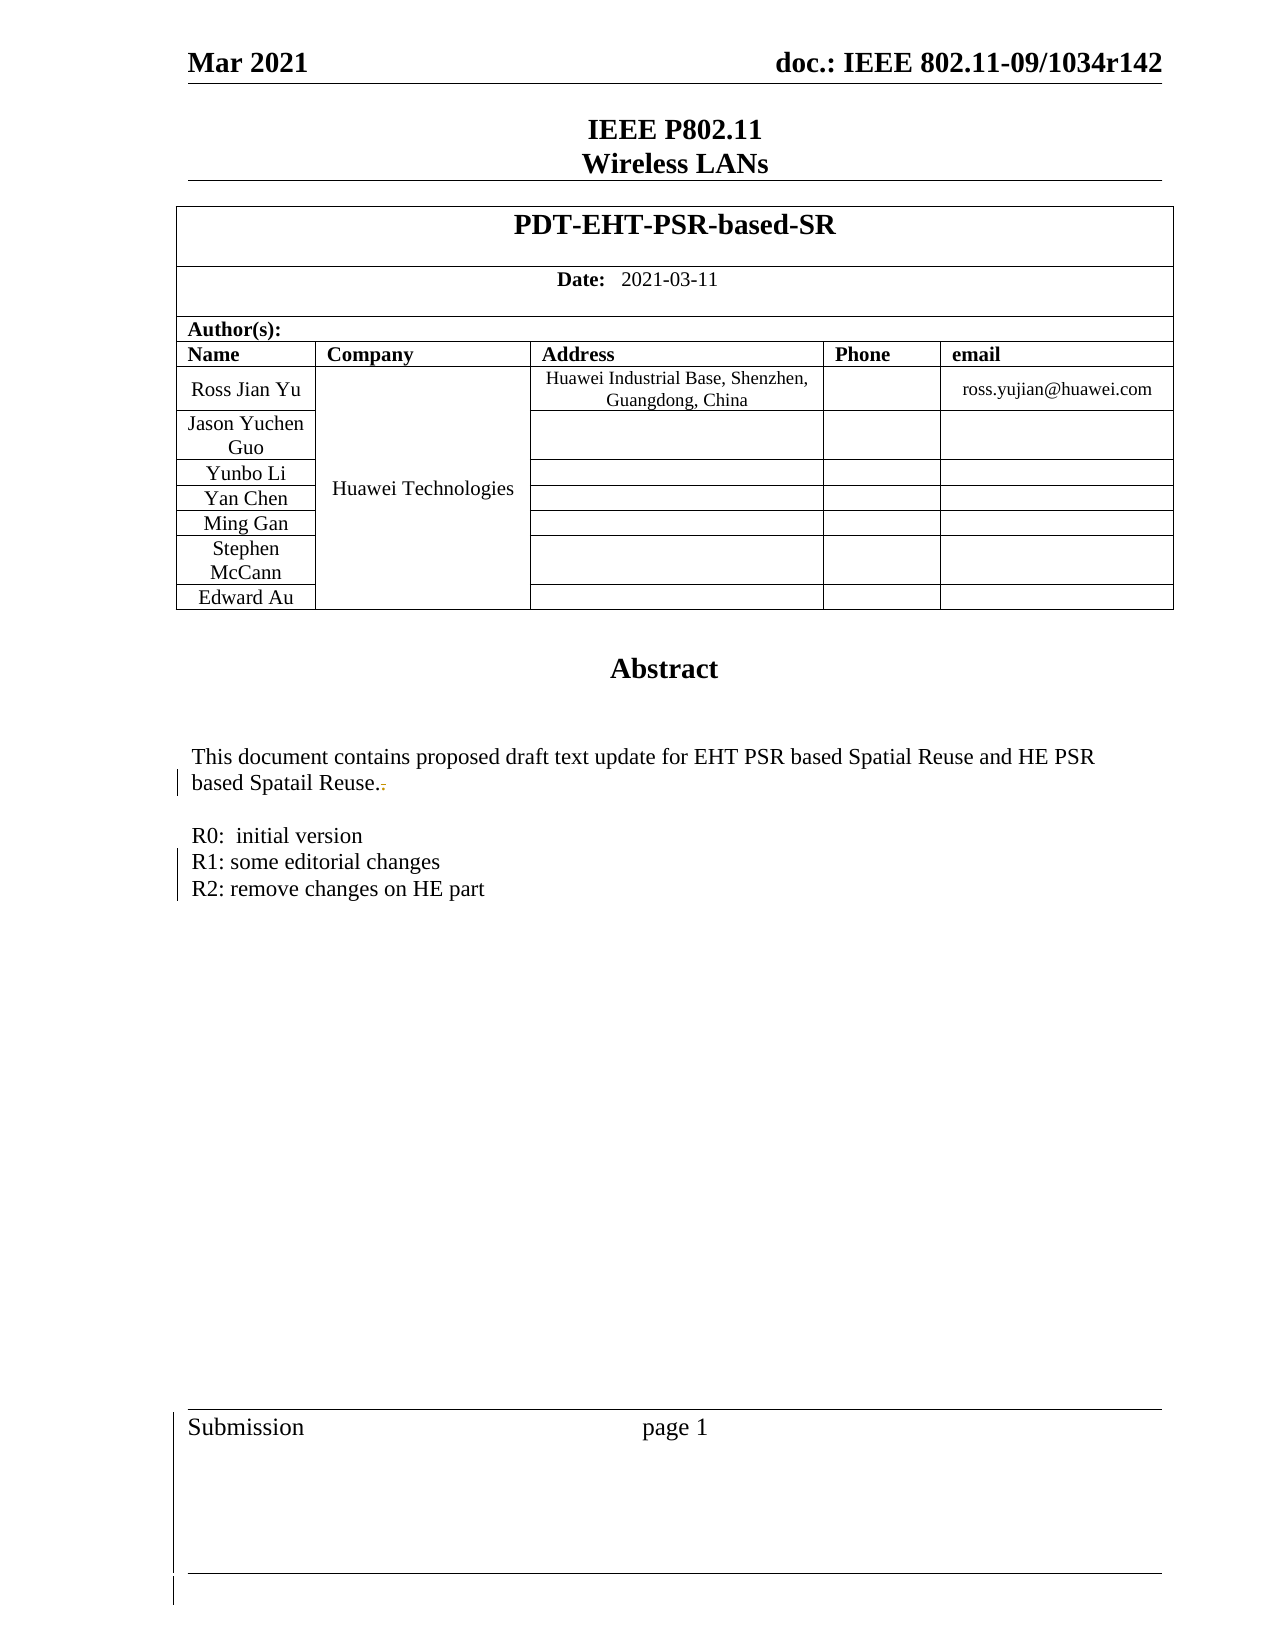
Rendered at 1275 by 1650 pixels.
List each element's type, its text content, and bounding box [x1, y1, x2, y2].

table_cell ross.yujian@huawei.com [941, 367, 1173, 410]
table_cell [531, 585, 823, 609]
table_cell Yunbo Li [177, 460, 315, 484]
table_cell [941, 511, 1173, 535]
table_cell Date: 2021-03-11 [177, 267, 1173, 316]
table_cell Company [316, 342, 530, 366]
table_cell Name [177, 342, 315, 366]
table_cell Huawei Technologies [316, 367, 530, 609]
table_cell Author(s): [177, 317, 1173, 341]
table_cell [824, 486, 940, 509]
table_cell [941, 486, 1173, 509]
table_cell [824, 367, 940, 410]
table_cell [941, 536, 1173, 584]
table_cell email [941, 342, 1173, 366]
table_header PDT-EHT-PSR-based-SR [177, 207, 1173, 266]
table_cell Phone [824, 342, 940, 366]
table_cell Address [531, 342, 823, 366]
table_cell Edward Au [177, 585, 315, 609]
table_cell [531, 460, 823, 484]
table_cell Jason Yuchen Guo [177, 411, 315, 459]
table_cell [941, 411, 1173, 459]
table_cell [941, 585, 1173, 609]
table_cell [824, 585, 940, 609]
table_cell Stephen McCann [177, 536, 315, 584]
table_cell [531, 536, 823, 584]
table_cell Huawei Industrial Base, Shenzhen, Guangdong, China [531, 367, 823, 410]
table_cell [531, 511, 823, 535]
table_cell [531, 486, 823, 509]
table_cell [941, 460, 1173, 484]
table_cell Yan Chen [177, 486, 315, 509]
table_cell [824, 511, 940, 535]
table_cell Ross Jian Yu [177, 367, 315, 410]
table_cell [824, 411, 940, 459]
table_cell Ming Gan [177, 511, 315, 535]
table_cell [824, 460, 940, 484]
table_cell [531, 411, 823, 459]
table_cell [824, 536, 940, 584]
text IEEE P802.11 Wireless LANs [187, 112, 1162, 181]
